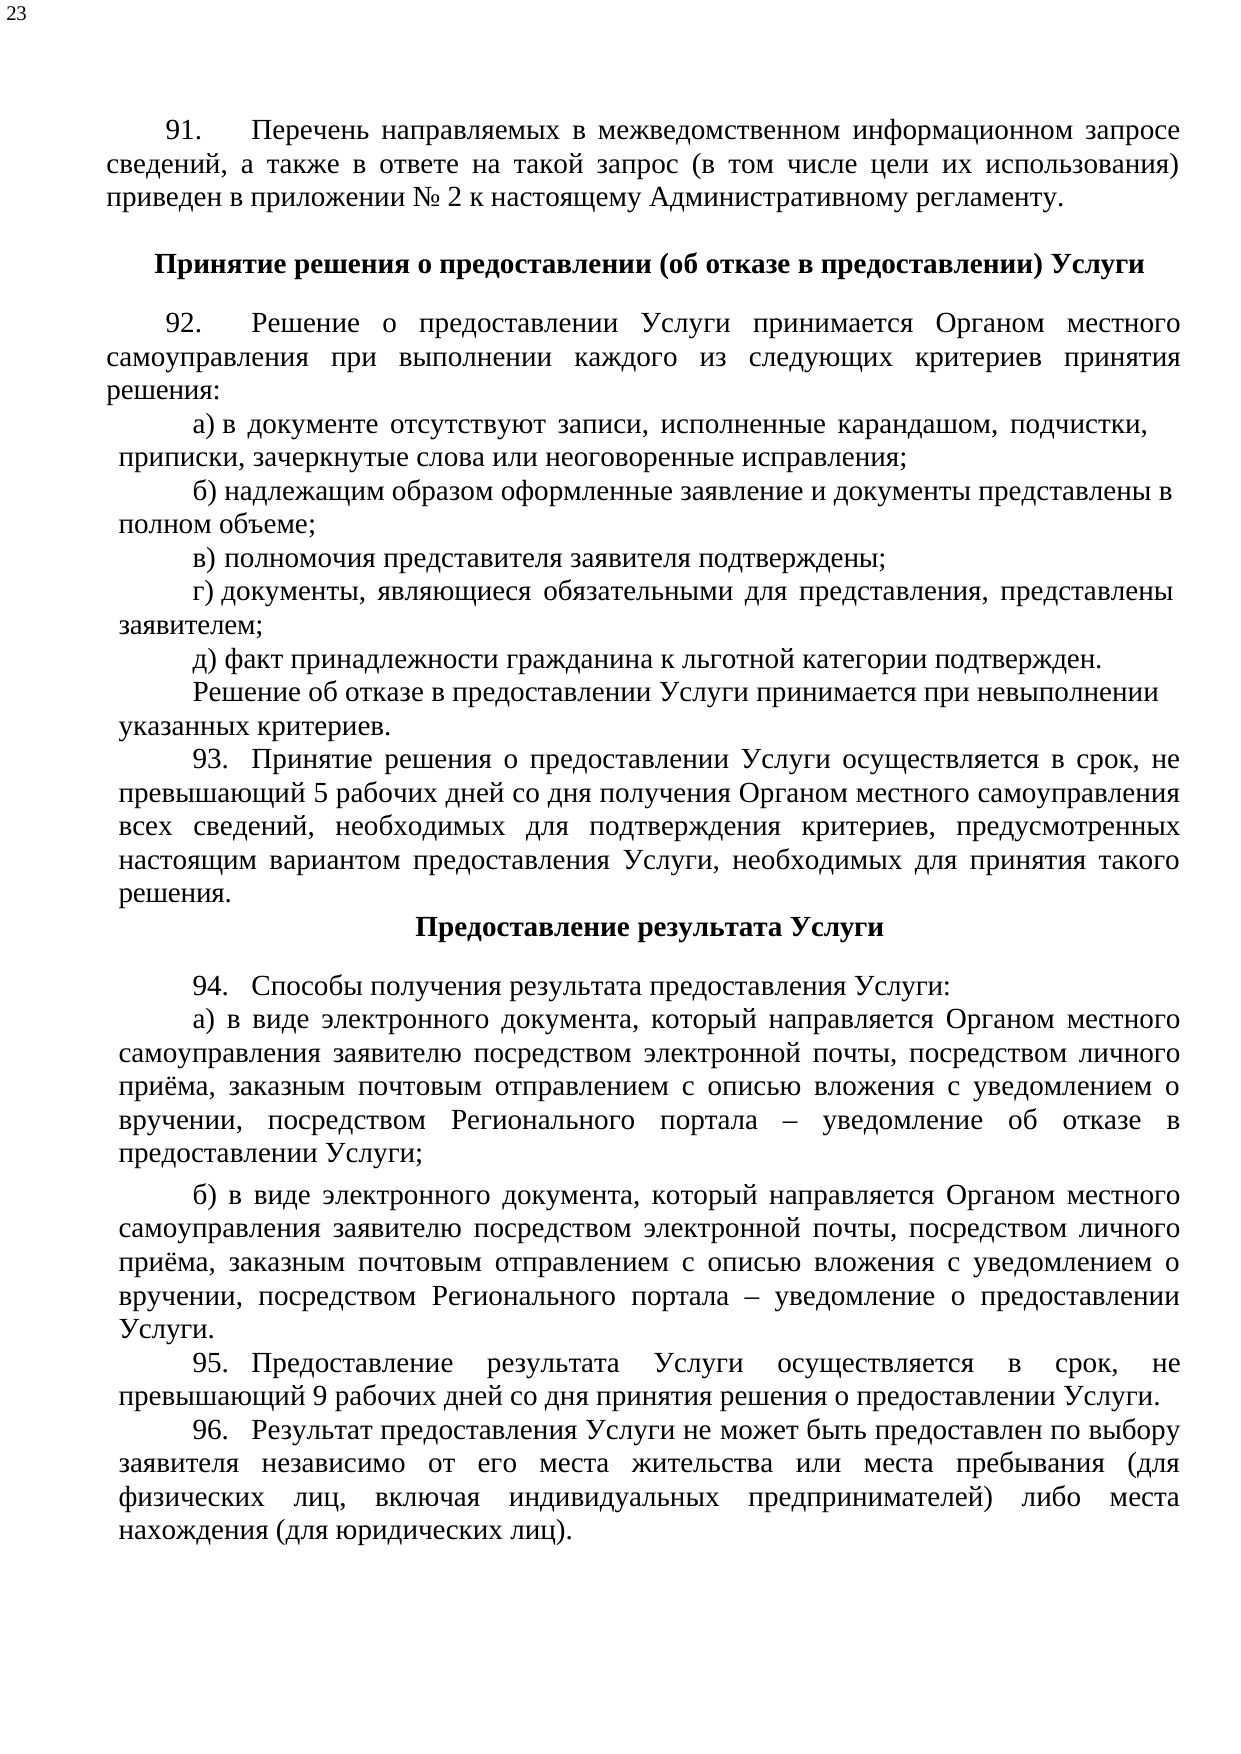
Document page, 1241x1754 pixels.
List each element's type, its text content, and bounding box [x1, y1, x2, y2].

text д) факт принадлежности гражданина к льготной категории подтвержден. [192, 641, 1192, 674]
subtitle Принятие решения о предоставлении (об отказе в предоставлении) Услуги [107, 247, 1192, 280]
list Способы получения результата предоставления Услуги: [192, 968, 1192, 1001]
list Решение о предоставлении Услуги принимается Органом местного самоуправления при выполнении каждого из следующих критериев принятия решения: [106, 305, 1182, 406]
subtitle Предоставление результата Услуги [107, 909, 1192, 943]
text б) в виде электронного документа, который направляется Органом местного самоуправления заявителю посредством электронной почты, посредством личного приёма, заказным почтовым отправлением с описью вложения с уведомлением о вручении, посредством Регионального портала – уведомление о предоставлении Услуги. [118, 1177, 1181, 1345]
text а) в документе отсутствуют записи, исполненные карандашом, подчистки, приписки, зачеркнутые слова или неоговоренные исправления; [118, 406, 1192, 473]
text б) надлежащим образом оформленные заявление и документы представлены в полном объеме; [118, 473, 1192, 540]
list Принятие решения о предоставлении Услуги осуществляется в срок, не превышающий 5 рабочих дней со дня получения Органом местного самоуправления всех сведений, необходимых для подтверждения критериев, предусмотренных настоящим вариантом предоставления Услуги, необходимых для принятия такого решения. [118, 741, 1181, 909]
list Предоставление результата Услуги осуществляется в срок, не превышающий 9 рабочих дней со дня принятия решения о предоставлении Услуги. [118, 1345, 1182, 1412]
text г) документы, являющиеся обязательными для представления, представлены заявителем; [118, 573, 1192, 641]
text а) в виде электронного документа, который направляется Органом местного самоуправления заявителю посредством электронной почты, посредством личного приёма, заказным почтовым отправлением с описью вложения с уведомлением о вручении, посредством Регионального портала – уведомление об отказе в предоставлении Услуги; [118, 1001, 1181, 1169]
list Результат предоставления Услуги не может быть предоставлен по выбору заявителя независимо от его места жительства или места пребывания (для физических лиц, включая индивидуальных предпринимателей) либо места нахождения (для юридических лиц). [118, 1412, 1181, 1546]
text в) полномочия представителя заявителя подтверждены; [192, 540, 1192, 573]
text Решение об отказе в предоставлении Услуги принимается при невыполнении указанных критериев. [118, 674, 1192, 741]
list Перечень направляемых в межведомственном информационном запросе сведений, а также в ответе на такой запрос (в том числе цели их использования) приведен в приложении № 2 к настоящему Административному регламенту. [106, 112, 1181, 213]
